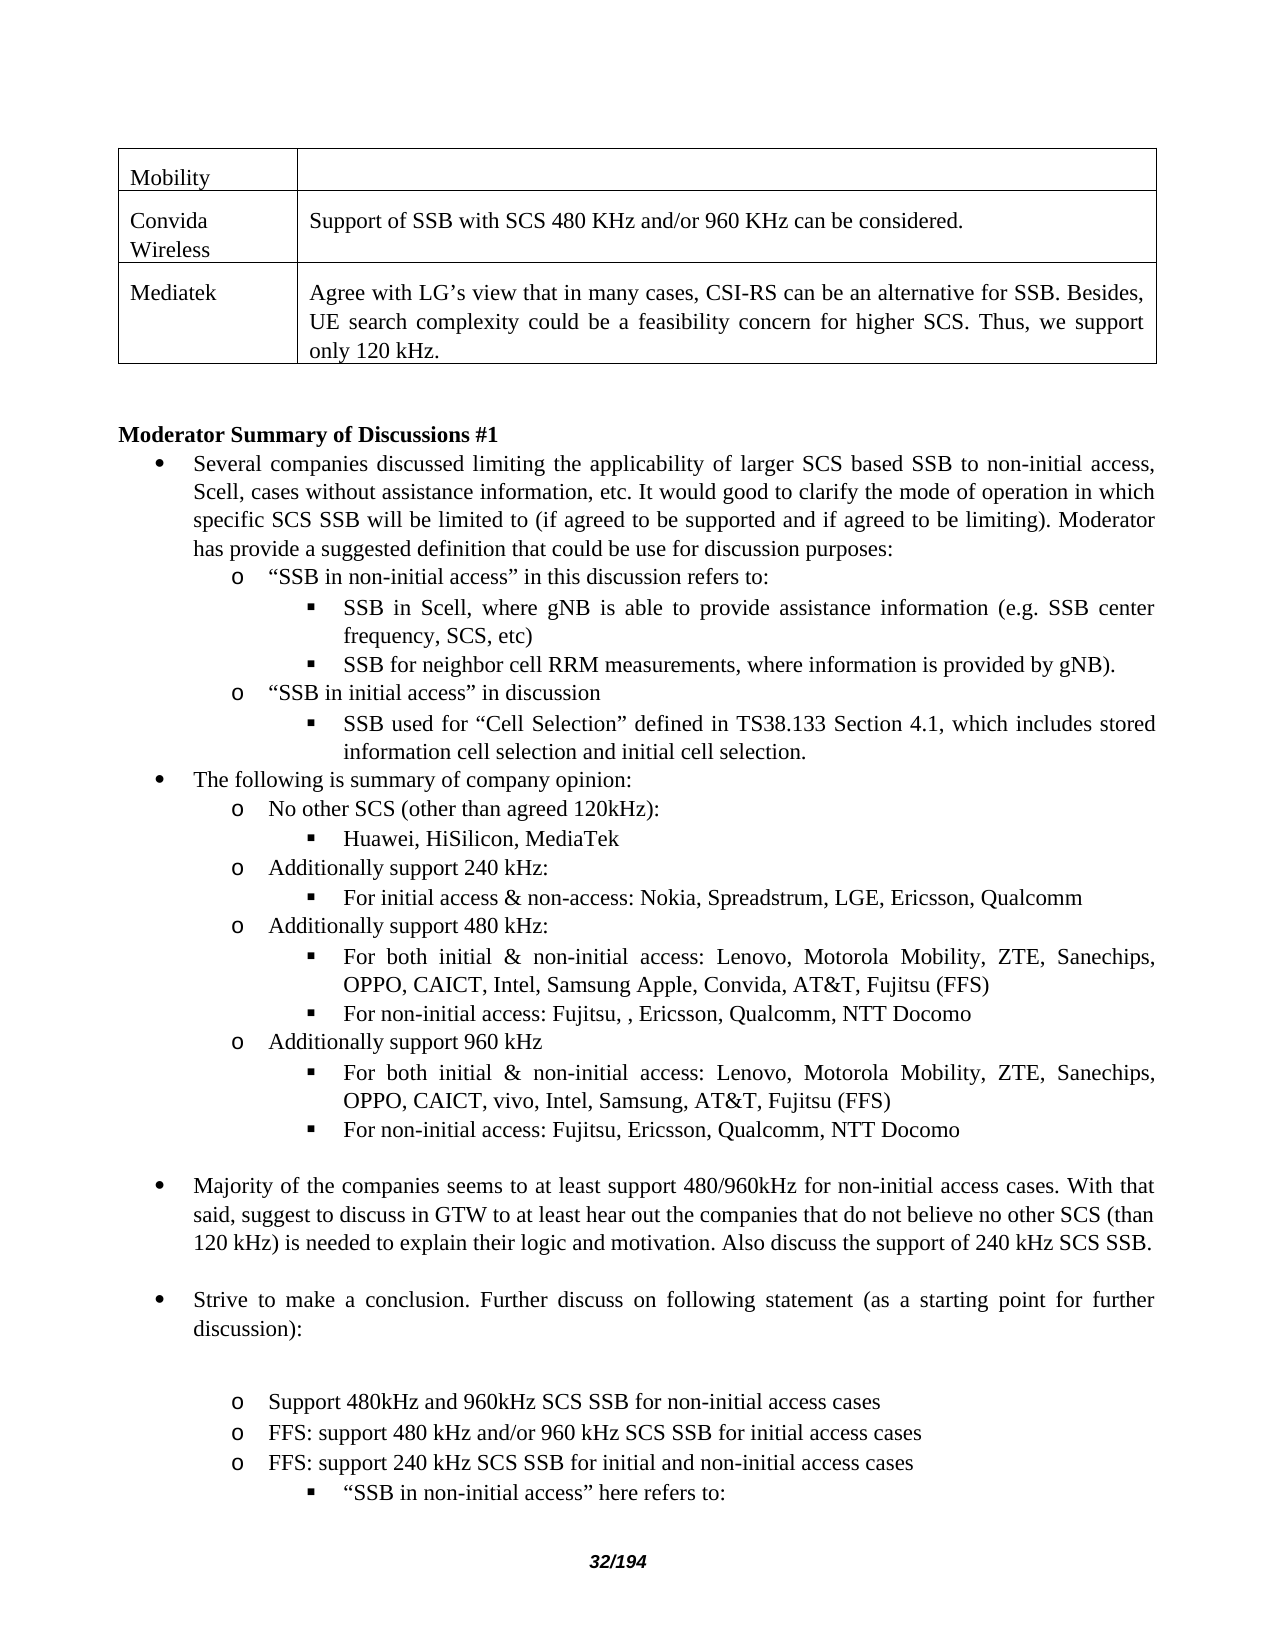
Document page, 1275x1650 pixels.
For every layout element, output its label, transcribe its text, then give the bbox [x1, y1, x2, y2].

list “SSB in non-initial access” in this discussion refers to: [231, 563, 1157, 592]
list The following is summary of company opinion: [156, 766, 1157, 793]
list Additionally support 240 kHz: [231, 854, 1157, 882]
list Strive to make a conclusion. Further discuss on following statement (as a starting point for further discussion): [156, 1286, 1157, 1341]
list FFS: support 480 kHz and/or 960 kHz SCS SSB for initial access cases [231, 1419, 1157, 1447]
list Additionally support 960 kHz [231, 1028, 1157, 1057]
list For both initial & non-initial access: Lenovo, Motorola Mobility, ZTE, Sanechips, OPPO, CAICT, vivo, Intel, Samsung, AT&T, Fujitsu (FFS) [306, 1059, 1157, 1113]
list Several companies discussed limiting the applicability of larger SCS based SSB to non-initial access, Scell, cases without assistance information, etc. It would good to clarify the mode of operation in which specific SCS SSB will be limited to (if agreed to be supported and if agreed to be limiting). Moderator has provide a suggested definition that could be use for discussion purposes: [156, 450, 1157, 561]
list Majority of the companies seems to at least support 480/960kHz for non-initial access cases. With that said, suggest to discuss in GTW to at least hear out the companies that do not believe no other SCS (than 120 kHz) is needed to explain their logic and motivation. Also discuss the support of 240 kHz SCS SSB. [156, 1172, 1157, 1256]
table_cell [298, 149, 1156, 190]
table_cell Mediatek [119, 263, 297, 363]
table_cell Agree with LG’s view that in many cases, CSI-RS can be an alternative for SSB. Besides, UE search complexity could be a feasibility concern for higher SCS. Thus, we support only 120 kHz. [298, 263, 1156, 363]
list SSB for neighbor cell RRM measurements, where information is provided by gNB). [306, 651, 1157, 677]
table_cell Convida Wireless [119, 191, 297, 262]
list No other SCS (other than agreed 120kHz): [231, 795, 1157, 823]
list For non-initial access: Fujitsu, Ericsson, Qualcomm, NTT Docomo [306, 1116, 1157, 1142]
list Support 480kHz and 960kHz SCS SSB for non-initial access cases [231, 1388, 1157, 1416]
table_cell Support of SSB with SCS 480 KHz and/or 960 KHz can be considered. [298, 191, 1156, 262]
list “SSB in non-initial access” here refers to: [306, 1479, 1157, 1506]
list FFS: support 240 kHz SCS SSB for initial and non-initial access cases [231, 1449, 1157, 1477]
text Moderator Summary of Discussions #1 [118, 421, 1157, 448]
list For both initial & non-initial access: Lenovo, Motorola Mobility, ZTE, Sanechips, OPPO, CAICT, Intel, Samsung Apple, Convida, AT&T, Fujitsu (FFS) [306, 943, 1157, 998]
list “SSB in initial access” in discussion [231, 679, 1157, 707]
list Additionally support 480 kHz: [231, 913, 1157, 941]
list SSB used for “Cell Selection” defined in TS38.133 Section 4.1, which includes stored information cell selection and initial cell selection. [306, 709, 1157, 764]
list For non-initial access: Fujitsu, , Ericsson, Qualcomm, NTT Docomo [306, 1000, 1157, 1026]
list Huawei, HiSilicon, MediaTek [306, 825, 1157, 852]
list For initial access & non-access: Nokia, Spreadstrum, LGE, Ericsson, Qualcomm [306, 884, 1157, 911]
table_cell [119, 149, 297, 190]
list SSB in Scell, where gNB is able to provide assistance information (e.g. SSB center frequency, SCS, etc) [306, 594, 1157, 649]
